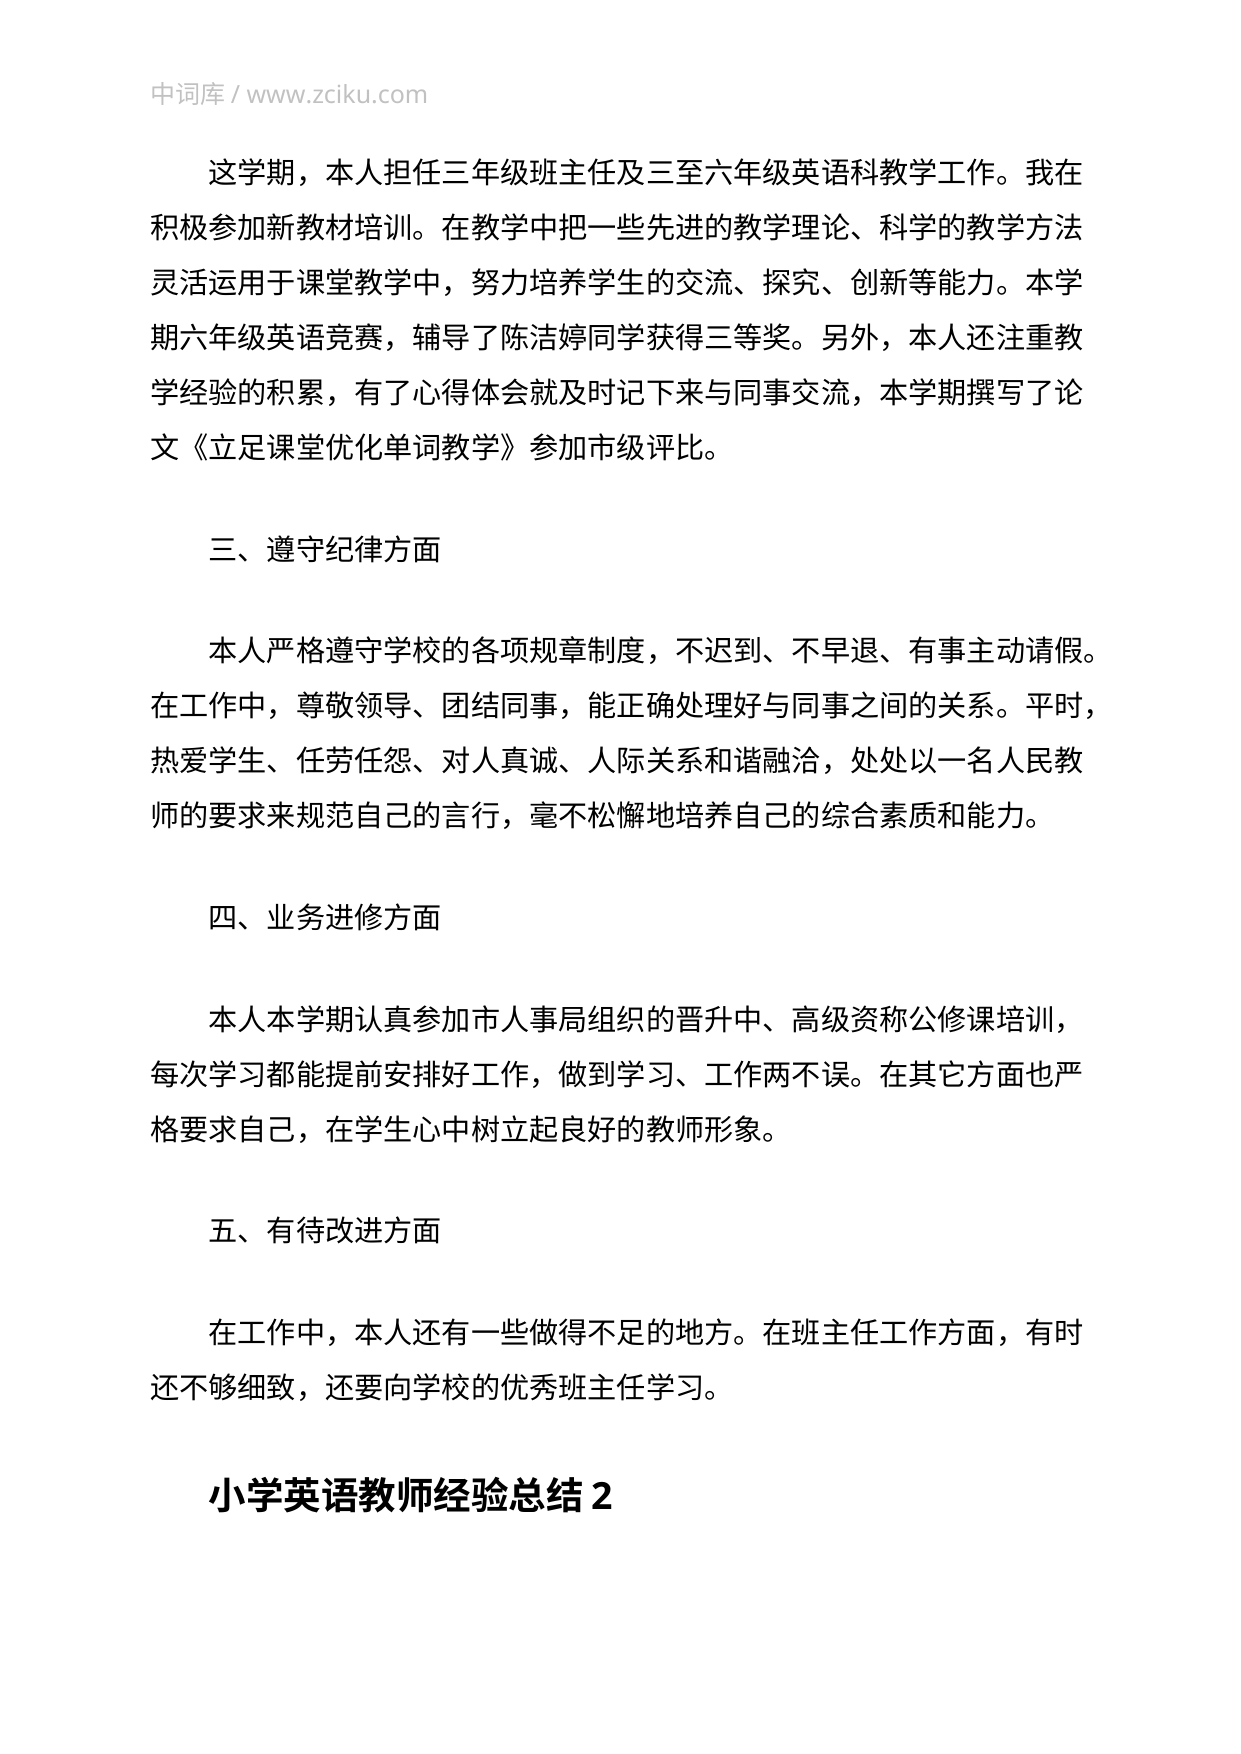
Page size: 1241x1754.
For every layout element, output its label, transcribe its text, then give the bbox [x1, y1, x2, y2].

text 四、业务进修方面 [150, 894, 1090, 937]
text 在工作中，本人还有一些做得不足的地方。在班主任工作方面，有时还不够细致，还要向学校的优秀班主任学习。 [150, 1309, 1090, 1407]
text 本人本学期认真参加市人事局组织的晋升中、高级资称公修课培训，每次学习都能提前安排好工作，做到学习、工作两不误。在其它方面也严格要求自己，在学生心中树立起良好的教师形象。 [150, 996, 1090, 1148]
text 五、有待改进方面 [150, 1208, 1090, 1250]
text 小学英语教师经验总结2 [150, 1466, 1090, 1521]
text 这学期，本人担任三年级班主任及三至六年级英语科教学工作。我在积极参加新教材培训。在教学中把一些先进的教学理论、科学的教学方法灵活运用于课堂教学中，努力培养学生的交流、探究、创新等能力。本学期六年级英语竞赛，辅导了陈洁婷同学获得三等奖。另外，本人还注重教学经验的积累，有了心得体会就及时记下来与同事交流，本学期撰写了论文《立足课堂优化单词教学》参加市级评比。 [150, 150, 1090, 467]
text 本人严格遵守学校的各项规章制度，不迟到、不早退、有事主动请假。在工作中，尊敬领导、团结同事，能正确处理好与同事之间的关系。平时，热爱学生、任劳任怨、对人真诚、人际关系和谐融洽，处处以一名人民教师的要求来规范自己的言行，毫不松懈地培养自己的综合素质和能力。 [150, 628, 1090, 835]
text 三、遵守纪律方面 [150, 526, 1090, 568]
